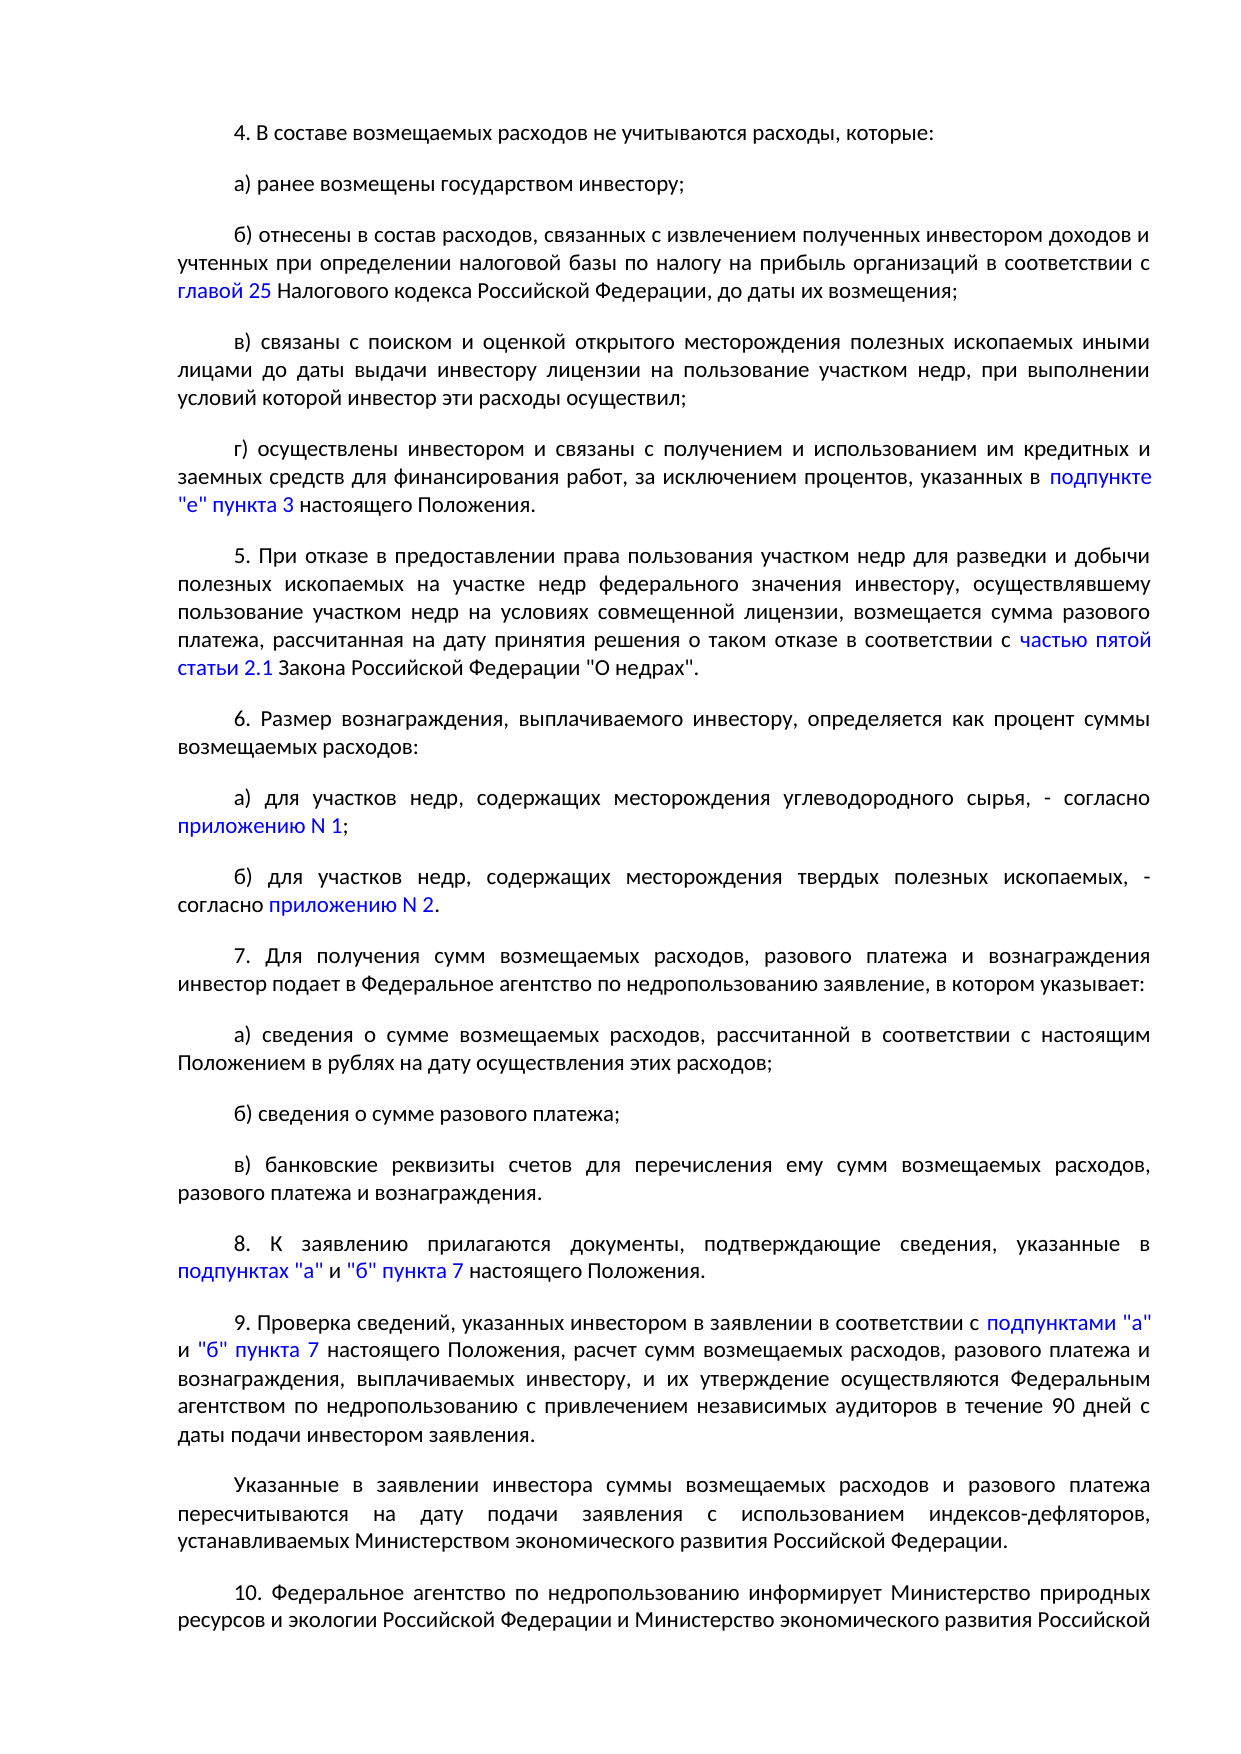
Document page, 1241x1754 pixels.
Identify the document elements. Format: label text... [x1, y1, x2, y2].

text в) связаны с поиском и оценкой открытого месторождения полезных ископаемых иными лицами до даты выдачи инвестору лицензии на пользование участком недр, при выполнении условий которой инвестор эти расходы осуществил; [177, 327, 1152, 411]
text б) отнесены в состав расходов, связанных с извлечением полученных инвестором доходов и учтенных при определении налоговой базы по налогу на прибыль организаций в соответствии с главой 25 Налогового кодекса Российской Федерации, до даты их возмещения; [177, 220, 1152, 304]
text а) ранее возмещены государством инвестору; [177, 169, 1152, 197]
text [177, 1578, 1152, 1634]
text а) для участков недр, содержащих месторождения углеводородного сырья, - согласно приложению N 1; [177, 783, 1152, 839]
text Указанные в заявлении инвестора суммы возмещаемых расходов и разового платежа пересчитываются на дату подачи заявления с использованием индексов-дефляторов, устанавливаемых Министерством экономического развития Российской Федерации. [177, 1471, 1152, 1555]
text а) сведения о сумме возмещаемых расходов, рассчитанной в соответствии с настоящим Положением в рублях на дату осуществления этих расходов; [177, 1020, 1152, 1076]
text в) банковские реквизиты счетов для перечисления ему сумм возмещаемых расходов, разового платежа и вознаграждения. [177, 1150, 1152, 1206]
text б) для участков недр, содержащих месторождения твердых полезных ископаемых, - согласно приложению N 2. [177, 862, 1152, 918]
text 9. Проверка сведений, указанных инвестором в заявлении в соответствии с подпунктами "а" и "б" пункта 7 настоящего Положения, расчет сумм возмещаемых расходов, разового платежа и вознаграждения, выплачиваемых инвестору, и их утверждение осуществляются Федеральным агентством по недропользованию с привлечением независимых аудиторов в течение 90 дней с даты подачи инвестором заявления. [177, 1308, 1152, 1448]
text г) осуществлены инвестором и связаны с получением и использованием им кредитных и заемных средств для финансирования работ, за исключением процентов, указанных в подпункте "е" пункта 3 настоящего Положения. [177, 434, 1152, 518]
text 8. К заявлению прилагаются документы, подтверждающие сведения, указанные в подпунктах "а" и "б" пункта 7 настоящего Положения. [177, 1229, 1152, 1285]
text 5. При отказе в предоставлении права пользования участком недр для разведки и добычи полезных ископаемых на участке недр федерального значения инвестору, осуществлявшему пользование участком недр на условиях совмещенной лицензии, возмещается сумма разового платежа, рассчитанная на дату принятия решения о таком отказе в соответствии с частью пятой статьи 2.1 Закона Российской Федерации "О недрах". [177, 541, 1152, 681]
text 6. Размер вознаграждения, выплачиваемого инвестору, определяется как процент суммы возмещаемых расходов: [177, 704, 1152, 760]
text 4. В составе возмещаемых расходов не учитываются расходы, которые: [177, 118, 1152, 146]
text 7. Для получения сумм возмещаемых расходов, разового платежа и вознаграждения инвестор подает в Федеральное агентство по недропользованию заявление, в котором указывает: [177, 941, 1152, 997]
text б) сведения о сумме разового платежа; [177, 1099, 1152, 1127]
